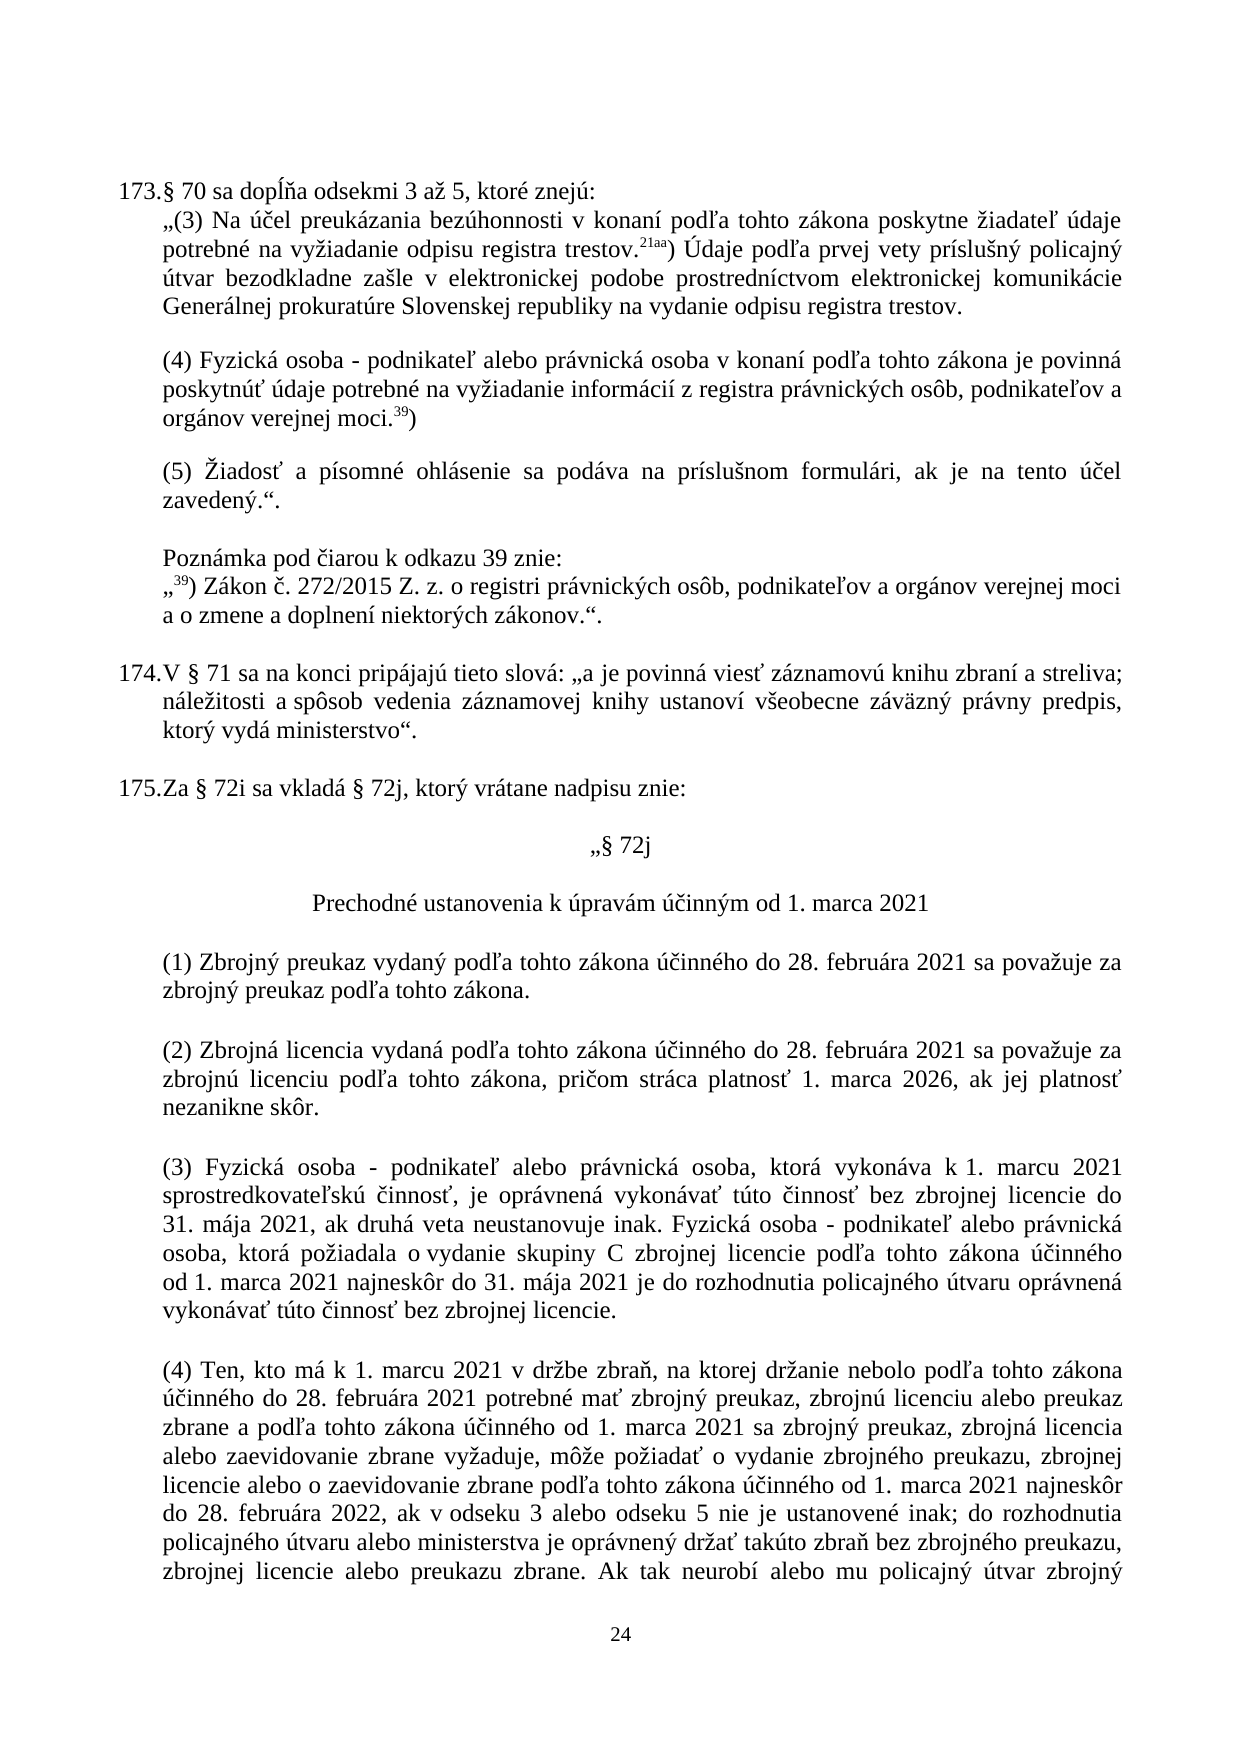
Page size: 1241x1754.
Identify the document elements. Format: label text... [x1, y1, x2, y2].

list V § 71 sa na konci pripájajú tieto slová: „a je povinná viesť záznamovú knihu zbraní a streliva; náležitosti a spôsob vedenia záznamovej knihy ustanoví všeobecne záväzný právny predpis, ktorý vydá ministerstvo“. [118, 658, 1123, 744]
text (1) Zbrojný preukaz vydaný podľa tohto zákona účinného do 28. februára 2021 sa považuje za zbrojný preukaz podľa tohto zákona. [162, 947, 1123, 1004]
list Za § 72i sa vkladá § 72j, ktorý vrátane nadpisu znie: [118, 773, 1123, 801]
text (2) Zbrojná licencia vydaná podľa tohto zákona účinného do 28. februára 2021 sa považuje za zbrojnú licenciu podľa tohto zákona, pričom stráca platnosť 1. marca 2026, ak jej platnosť nezanikne skôr. [162, 1035, 1123, 1121]
list Prechodné ustanovenia k úpravám účinným od 1. marca 2021 [118, 888, 1123, 916]
list „39) Zákon č. 272/2015 Z. z. o registri právnických osôb, podnikateľov a orgánov verejnej moci a o zmene a doplnení niektorých zákonov.“. [162, 571, 1123, 629]
list (4) Fyzická osoba - podnikateľ alebo právnická osoba v konaní podľa tohto zákona je povinná poskytnúť údaje potrebné na vyžiadanie informácií z registra právnických osôb, podnikateľov a orgánov verejnej moci.39) [162, 345, 1123, 431]
list „§ 72j [118, 830, 1123, 859]
list Poznámka pod čiarou k odkazu 39 znie: [162, 543, 1123, 571]
text (3) Fyzická osoba - podnikateľ alebo právnická osoba, ktorá vykonáva k 1. marcu 2021 sprostredkovateľskú činnosť, je oprávnená vykonávať túto činnosť bez zbrojnej licencie do 31. mája 2021, ak druhá veta neustanovuje inak. Fyzická osoba - podnikateľ alebo právnická osoba, ktorá požiadala o vydanie skupiny C zbrojnej licencie podľa tohto zákona účinného od 1. marca 2021 najneskôr do 31. mája 2021 je do rozhodnutia policajného útvaru oprávnená vykonávať túto činnosť bez zbrojnej licencie. [162, 1152, 1123, 1324]
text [162, 1355, 1123, 1585]
list (5) Žiadosť a písomné ohlásenie sa podáva na príslušnom formulári, ak je na tento účel zavedený.“. [162, 456, 1123, 514]
list „(3) Na účel preukázania bezúhonnosti v konaní podľa tohto zákona poskytne žiadateľ údaje potrebné na vyžiadanie odpisu registra trestov.21aa) Údaje podľa prvej vety príslušný policajný útvar bezodkladne zašle v elektronickej podobe prostredníctvom elektronickej komunikácie Generálnej prokuratúre Slovenskej republiky na vydanie odpisu registra trestov. [162, 205, 1123, 320]
list § 70 sa dopĺňa odsekmi 3 až 5, ktoré znejú: [118, 176, 1123, 205]
